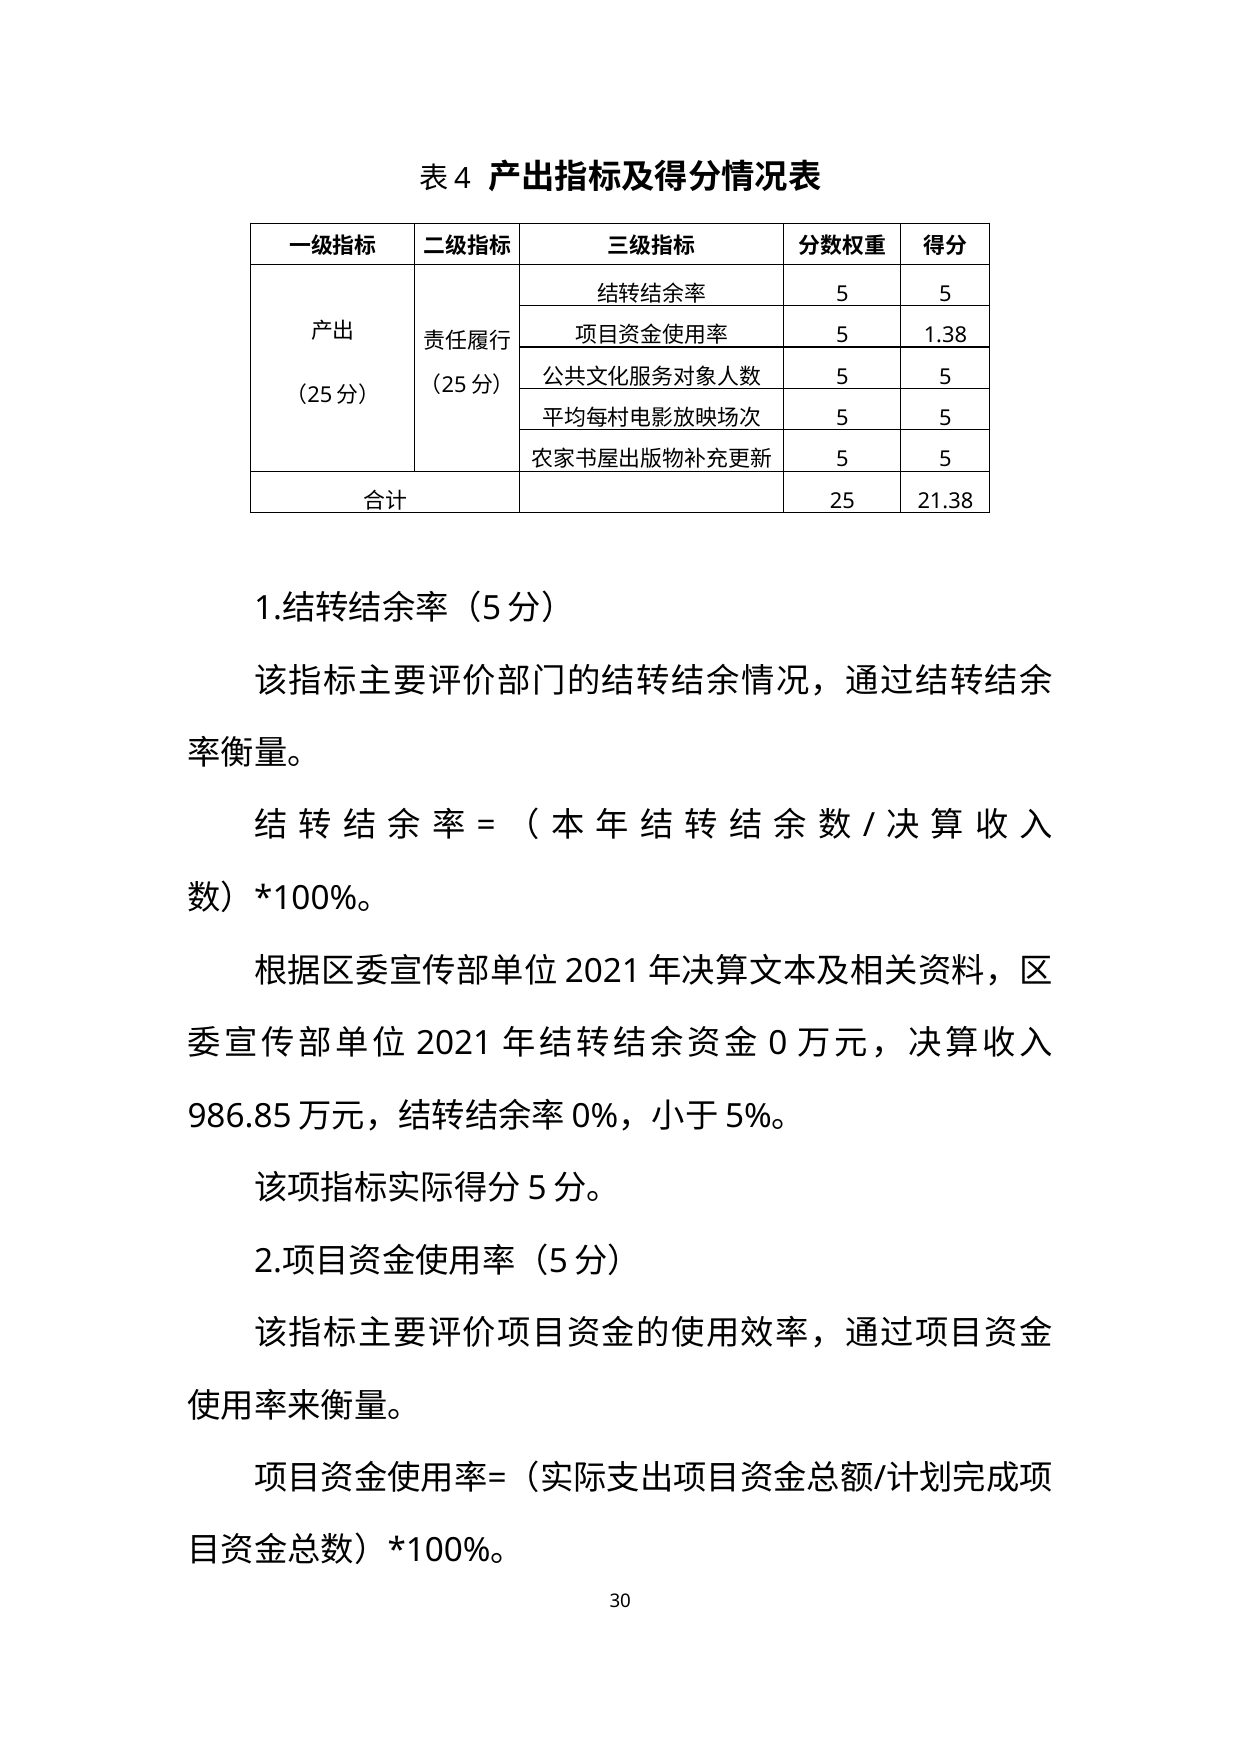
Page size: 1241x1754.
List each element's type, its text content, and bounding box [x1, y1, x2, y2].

table_cell 5 [784, 348, 900, 388]
table_cell 责任履行（25分） [415, 265, 519, 471]
table_cell 21.38 [901, 472, 989, 512]
table_cell 项目资金使用率 [520, 306, 783, 346]
table_header 三级指标 [520, 224, 783, 264]
table_cell 5 [784, 265, 900, 305]
table_header 得分 [901, 224, 989, 264]
table_cell 平均每村电影放映场次 [520, 389, 783, 429]
table_cell 1.38 [901, 306, 989, 346]
table_cell 结转结余率 [520, 265, 783, 305]
table_header 一级指标 [251, 224, 414, 264]
table_cell 5 [901, 389, 989, 429]
table_cell 5 [901, 265, 989, 305]
table_cell 5 [901, 348, 989, 388]
text 项目资金使用率=（实际支出项目资金总额/计划完成项目资金总数）*100%。 [187, 1451, 1053, 1572]
text 1.结转结余率（5分） [187, 581, 1053, 629]
table_cell 5 [784, 306, 900, 346]
table_cell 5 [901, 430, 989, 471]
table_cell 公共文化服务对象人数 [520, 348, 783, 388]
text 2.项目资金使用率（5分） [187, 1233, 1053, 1282]
table_header 分数权重 [784, 224, 900, 264]
table_cell 合计 [251, 472, 519, 512]
table_cell 25 [784, 472, 900, 512]
table_cell 5 [784, 389, 900, 429]
table_header 二级指标 [415, 224, 519, 264]
table_cell 农家书屋出版物补充更新 [520, 430, 783, 471]
text 该指标主要评价项目资金的使用效率，通过项目资金使用率来衡量。 [187, 1306, 1053, 1427]
table_cell 5 [784, 430, 900, 471]
table_cell [520, 472, 783, 512]
text 结转结余率=（本年结转结余数/决算收入数）*100%。 [187, 798, 1053, 919]
text 该指标主要评价部门的结转结余情况，通过结转结余率衡量。 [187, 654, 1053, 774]
text 该项指标实际得分5分。 [187, 1161, 1053, 1209]
text 表4 产出指标及得分情况表 [187, 150, 1053, 198]
text 根据区委宣传部单位2021年决算文本及相关资料，区委宣传部单位2021年结转结余资金0万元，决算收入986.85万元，结转结余率0%，小于5%。 [187, 943, 1053, 1137]
table_cell 产出 （25分） [251, 265, 414, 471]
